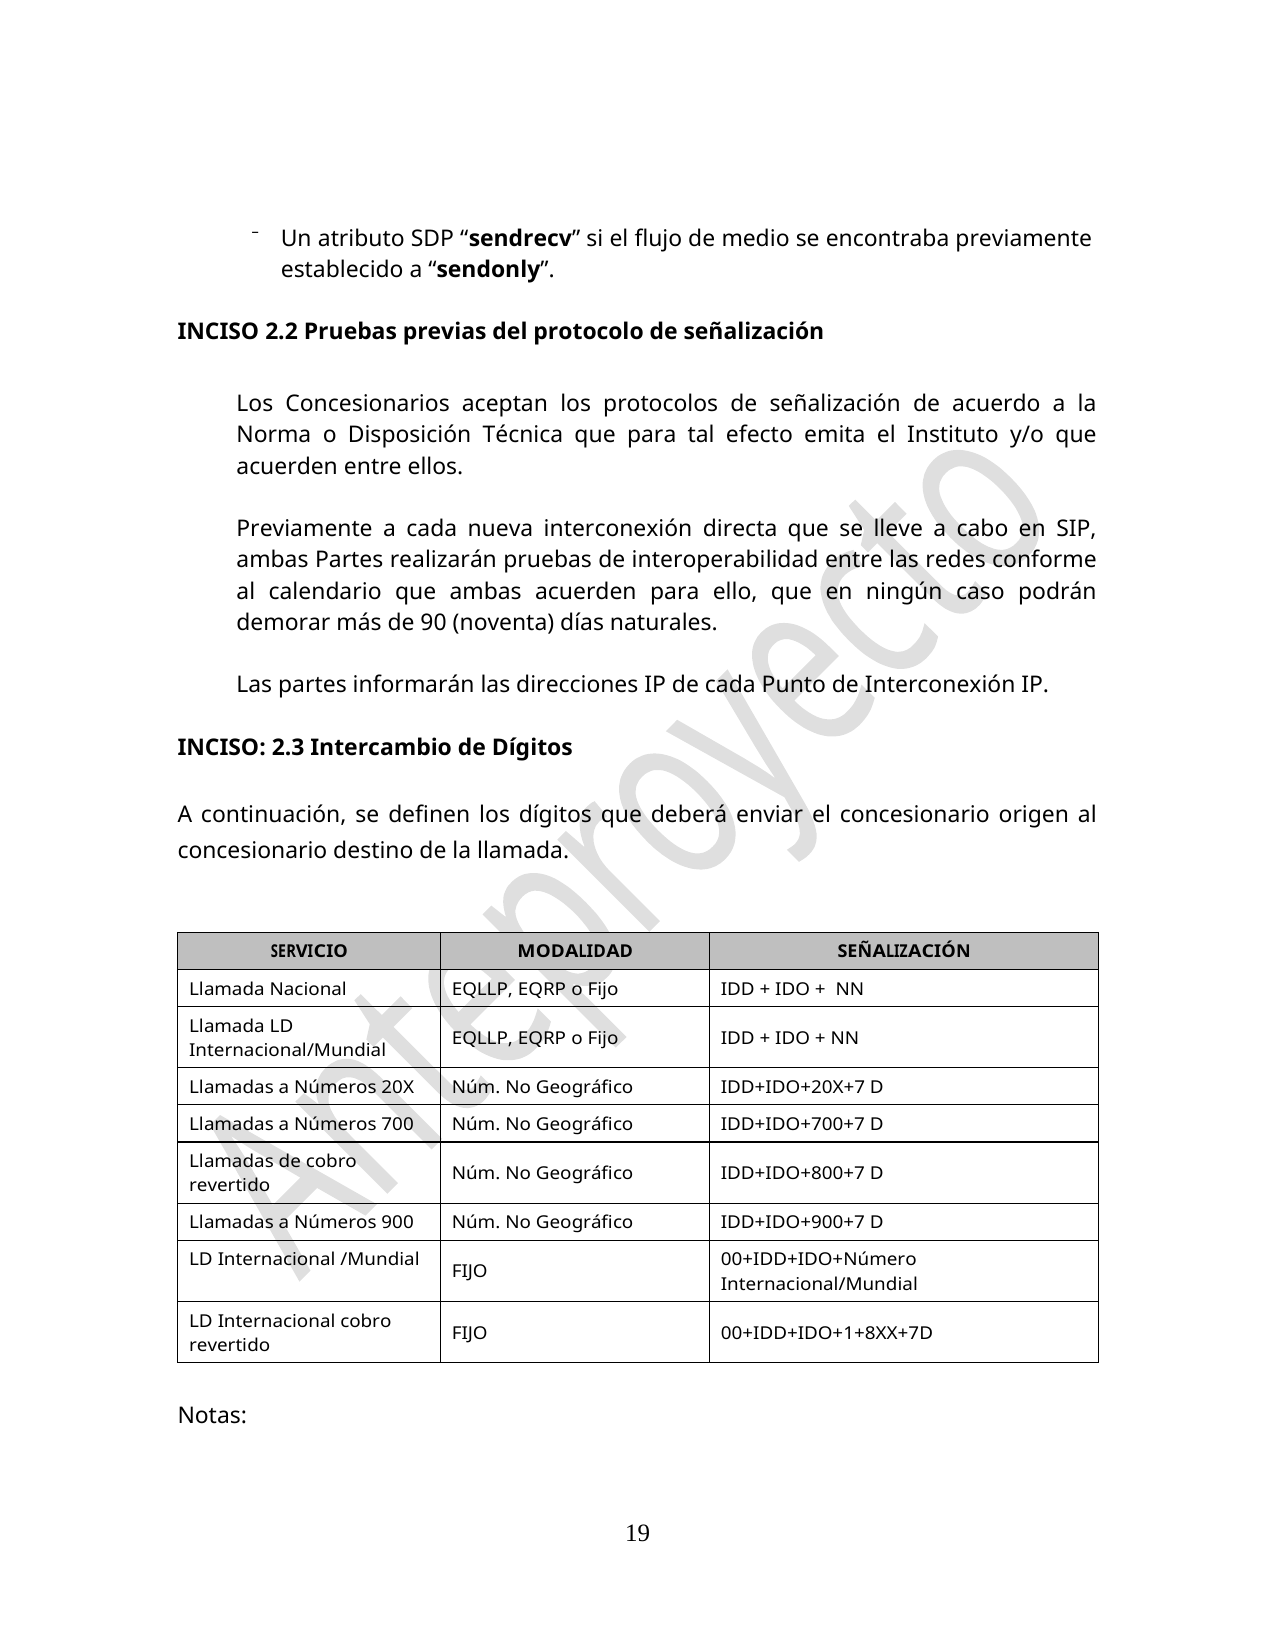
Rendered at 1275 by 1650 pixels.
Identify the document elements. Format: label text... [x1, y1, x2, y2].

text INCISO: 2.3 Intercambio de Dígitos [177, 731, 1098, 762]
table_cell Núm. No Geográfico [441, 1143, 709, 1203]
table_cell IDD + IDO + NN [710, 970, 1098, 1006]
table_cell IDD+IDO+900+7 D [710, 1204, 1098, 1240]
table_cell IDD+IDO+20X+7 D [710, 1068, 1098, 1104]
text Notas: [177, 1399, 1098, 1431]
table_cell FIJO [441, 1241, 709, 1301]
table_cell EQLLP, EQRP o Fijo [441, 1007, 709, 1067]
table_cell Llamada LD Internacional/Mundial [178, 1007, 440, 1067]
table_cell Núm. No Geográfico [441, 1068, 709, 1104]
table_cell IDD+IDO+800+7 D [710, 1143, 1098, 1203]
text Los Concesionarios aceptan los protocolos de señalización de acuerdo a la Norma o Disposición Técnica que para tal efecto emita el Instituto y/o que acuerden entre ellos. [236, 387, 1098, 481]
table_cell Llamada Nacional [178, 970, 440, 1006]
table_cell IDD + IDO + NN [710, 1007, 1098, 1067]
text INCISO 2.2 Pruebas previas del protocolo de señalización [177, 315, 1098, 347]
table_cell FIJO [441, 1302, 709, 1362]
table_cell Núm. No Geográfico [441, 1105, 709, 1141]
text Previamente a cada nueva interconexión directa que se lleve a cabo en SIP, ambas Partes realizarán pruebas de interoperabilidad entre las redes conforme al calendario que ambas acuerden para ello, que en ningún caso podrán demorar más de 90 (noventa) días naturales. [236, 512, 1098, 637]
table_cell 00+IDD+IDO+Número Internacional/Mundial [710, 1241, 1098, 1301]
text ⁻ Un atributo SDP “sendrecv” si el flujo de medio se encontraba previamente establecido a “sendonly”. [251, 222, 1092, 284]
table_cell Núm. No Geográfico [441, 1204, 709, 1240]
table_cell EQLLP, EQRP o Fijo [441, 970, 709, 1006]
text A continuación, se definen los dígitos que deberá enviar el concesionario origen al concesionario destino de la llamada. [177, 798, 1098, 865]
table_cell 00+IDD+IDO+1+8XX+7D [710, 1302, 1098, 1362]
table_header SEÑALIZACIÓN [710, 933, 1098, 969]
table_header SERVICIO [178, 933, 440, 969]
table_cell Llamadas de cobro revertido [178, 1143, 440, 1203]
table_cell LD Internacional cobro revertido [178, 1302, 440, 1362]
table_cell Llamadas a Números 20X [178, 1068, 440, 1104]
table_cell LD Internacional /Mundial [178, 1241, 440, 1301]
table_header MODALIDAD [441, 933, 709, 969]
table_cell Llamadas a Números 700 [178, 1105, 440, 1141]
table_cell IDD+IDO+700+7 D [710, 1105, 1098, 1141]
text Las partes informarán las direcciones IP de cada Punto de Interconexión IP. [236, 668, 1098, 700]
table_cell Llamadas a Números 900 [178, 1204, 440, 1240]
